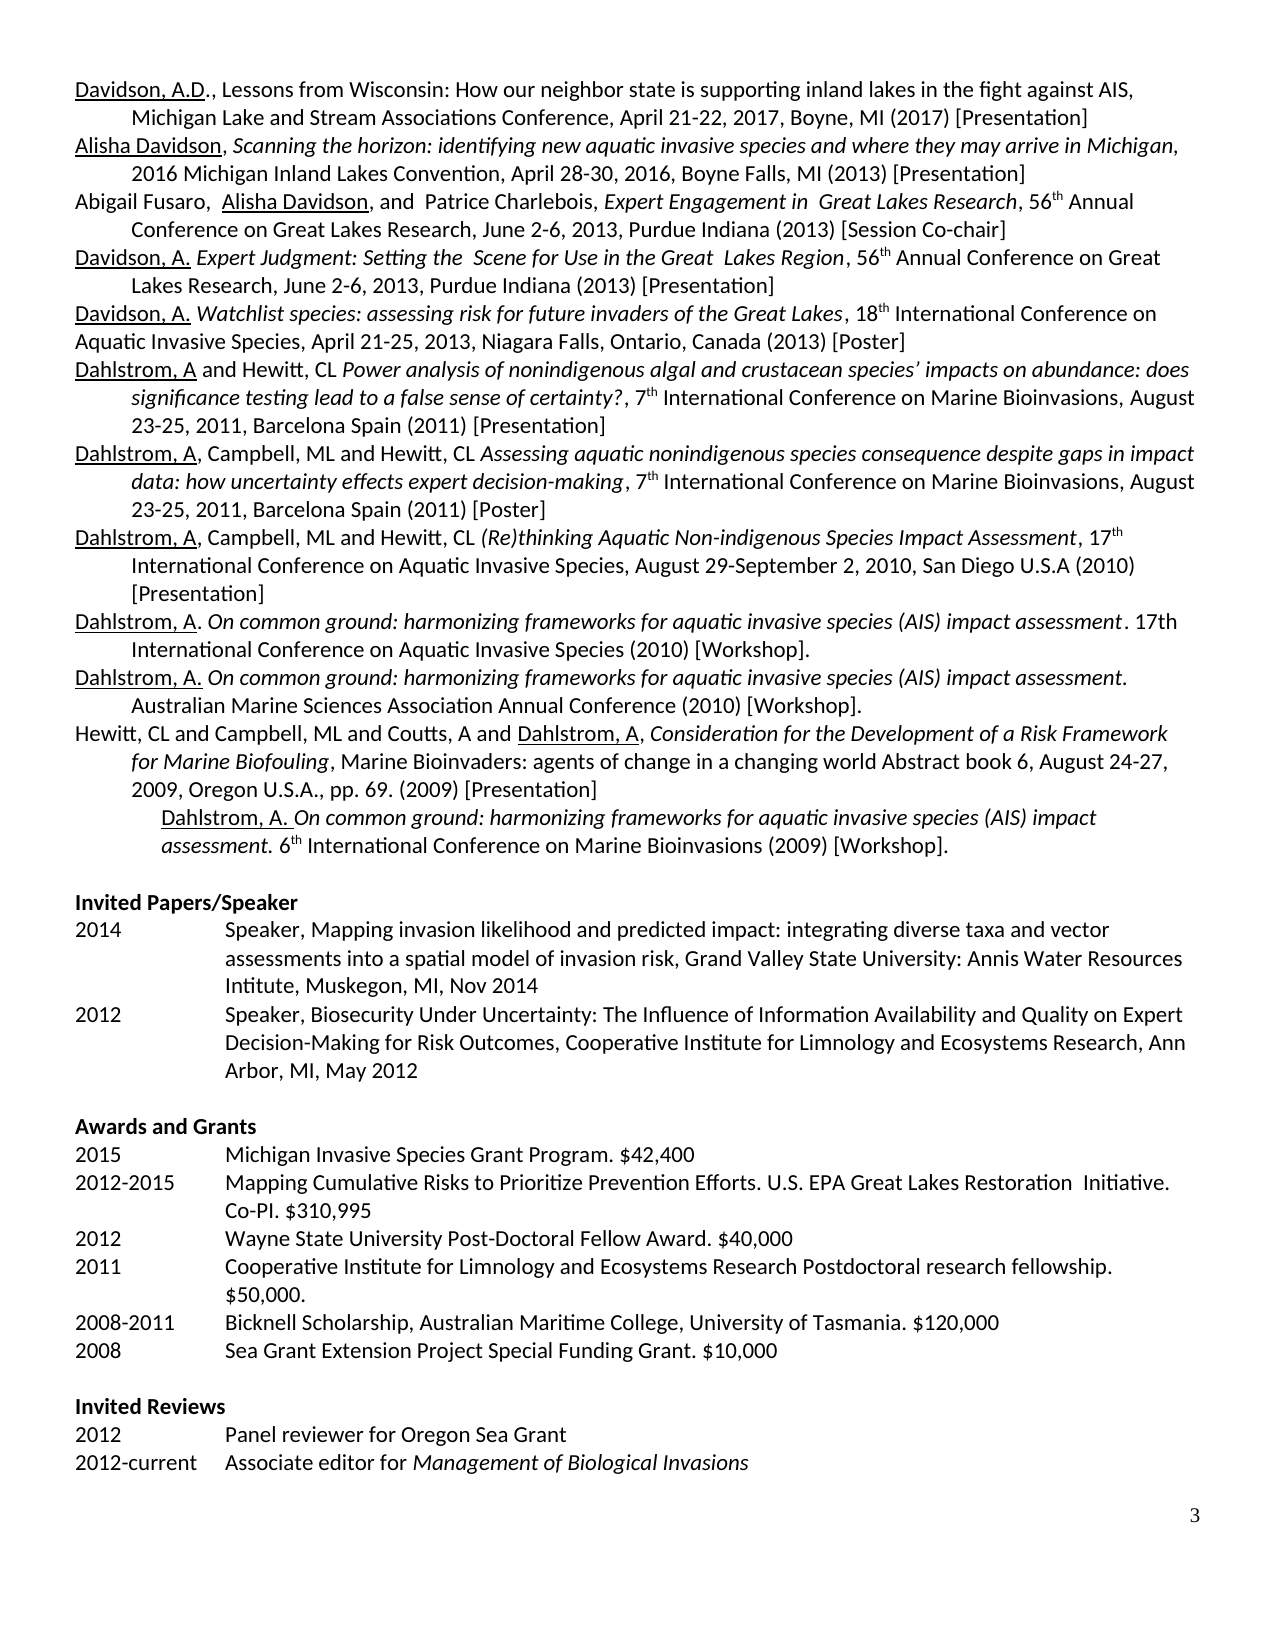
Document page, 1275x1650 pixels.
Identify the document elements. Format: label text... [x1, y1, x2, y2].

text Dahlstrom, A. On common ground: harmonizing frameworks for aquatic invasive species (AIS) impact assessment. 6th International Conference on Marine Bioinvasions (2009) [Workshop]. [161, 803, 1200, 859]
text Invited Papers/Speaker [75, 888, 1200, 916]
text 2012 Wayne State University Post-Doctoral Fellow Award. $40,000 [75, 1224, 1200, 1252]
text Davidson, A.D., Lessons from Wisconsin: How our neighbor state is supporting inland lakes in the fight against AIS, Michigan Lake and Stream Associations Conference, April 21-22, 2017, Boyne, MI (2017) [Presentation] [75, 75, 1200, 131]
text 2011 Cooperative Institute for Limnology and Ecosystems Research Postdoctoral research fellowship. $50,000. [75, 1252, 1200, 1308]
text Dahlstrom, A, Campbell, ML and Hewitt, CL Assessing aquatic nonindigenous species consequence despite gaps in impact data: how uncertainty effects expert decision-making, 7th International Conference on Marine Bioinvasions, August 23-25, 2011, Barcelona Spain (2011) [Poster] [75, 439, 1200, 523]
text Dahlstrom, A. On common ground: harmonizing frameworks for aquatic invasive species (AIS) impact assessment. Australian Marine Sciences Association Annual Conference (2010) [Workshop]. [75, 663, 1200, 719]
text Awards and Grants [75, 1112, 1200, 1140]
text Davidson, A. Watchlist species: assessing risk for future invaders of the Great Lakes, 18th International Conference on Aquatic Invasive Species, April 21-25, 2013, Niagara Falls, Ontario, Canada (2013) [Poster] [75, 299, 1200, 355]
text Alisha Davidson, Scanning the horizon: identifying new aquatic invasive species and where they may arrive in Michigan, 2016 Michigan Inland Lakes Convention, April 28-30, 2016, Boyne Falls, MI (2013) [Presentation] [75, 131, 1200, 187]
text 2012-current Associate editor for Management of Biological Invasions [75, 1448, 1200, 1476]
text 2012-2015 Mapping Cumulative Risks to Prioritize Prevention Efforts. U.S. EPA Great Lakes Restoration Initiative. Co-PI. $310,995 [75, 1168, 1200, 1224]
text Abigail Fusaro, Alisha Davidson, and Patrice Charlebois, Expert Engagement in Great Lakes Research, 56th Annual Conference on Great Lakes Research, June 2-6, 2013, Purdue Indiana (2013) [Session Co-chair] [75, 187, 1200, 243]
text 2012 Panel reviewer for Oregon Sea Grant [75, 1420, 1200, 1448]
text Dahlstrom, A and Hewitt, CL Power analysis of nonindigenous algal and crustacean species’ impacts on abundance: does significance testing lead to a false sense of certainty?, 7th International Conference on Marine Bioinvasions, August 23-25, 2011, Barcelona Spain (2011) [Presentation] [75, 355, 1200, 439]
text 2014 Speaker, Mapping invasion likelihood and predicted impact: integrating diverse taxa and vector assessments into a spatial model of invasion risk, Grand Valley State University: Annis Water Resources Intitute, Muskegon, MI, Nov 2014 [75, 916, 1200, 1000]
text 2008 Sea Grant Extension Project Special Funding Grant. $10,000 [75, 1336, 1200, 1364]
text 2012 Speaker, Biosecurity Under Uncertainty: The Influence of Information Availability and Quality on Expert Decision-Making for Risk Outcomes, Cooperative Institute for Limnology and Ecosystems Research, Ann Arbor, MI, May 2012 [75, 1000, 1200, 1084]
text Invited Reviews [75, 1392, 1200, 1420]
text Davidson, A. Expert Judgment: Setting the Scene for Use in the Great Lakes Region, 56th Annual Conference on Great Lakes Research, June 2-6, 2013, Purdue Indiana (2013) [Presentation] [75, 243, 1200, 299]
text Dahlstrom, A, Campbell, ML and Hewitt, CL (Re)thinking Aquatic Non-indigenous Species Impact Assessment, 17th International Conference on Aquatic Invasive Species, August 29-September 2, 2010, San Diego U.S.A (2010) [Presentation] [75, 523, 1200, 607]
text Dahlstrom, A. On common ground: harmonizing frameworks for aquatic invasive species (AIS) impact assessment. 17th International Conference on Aquatic Invasive Species (2010) [Workshop]. [75, 607, 1200, 663]
text 2008-2011 Bicknell Scholarship, Australian Maritime College, University of Tasmania. $120,000 [75, 1308, 1200, 1336]
text Hewitt, CL and Campbell, ML and Coutts, A and Dahlstrom, A, Consideration for the Development of a Risk Framework for Marine Biofouling, Marine Bioinvaders: agents of change in a changing world Abstract book 6, August 24-27, 2009, Oregon U.S.A., pp. 69. (2009) [Presentation] [75, 719, 1200, 803]
text 2015 Michigan Invasive Species Grant Program. $42,400 [75, 1140, 1200, 1168]
